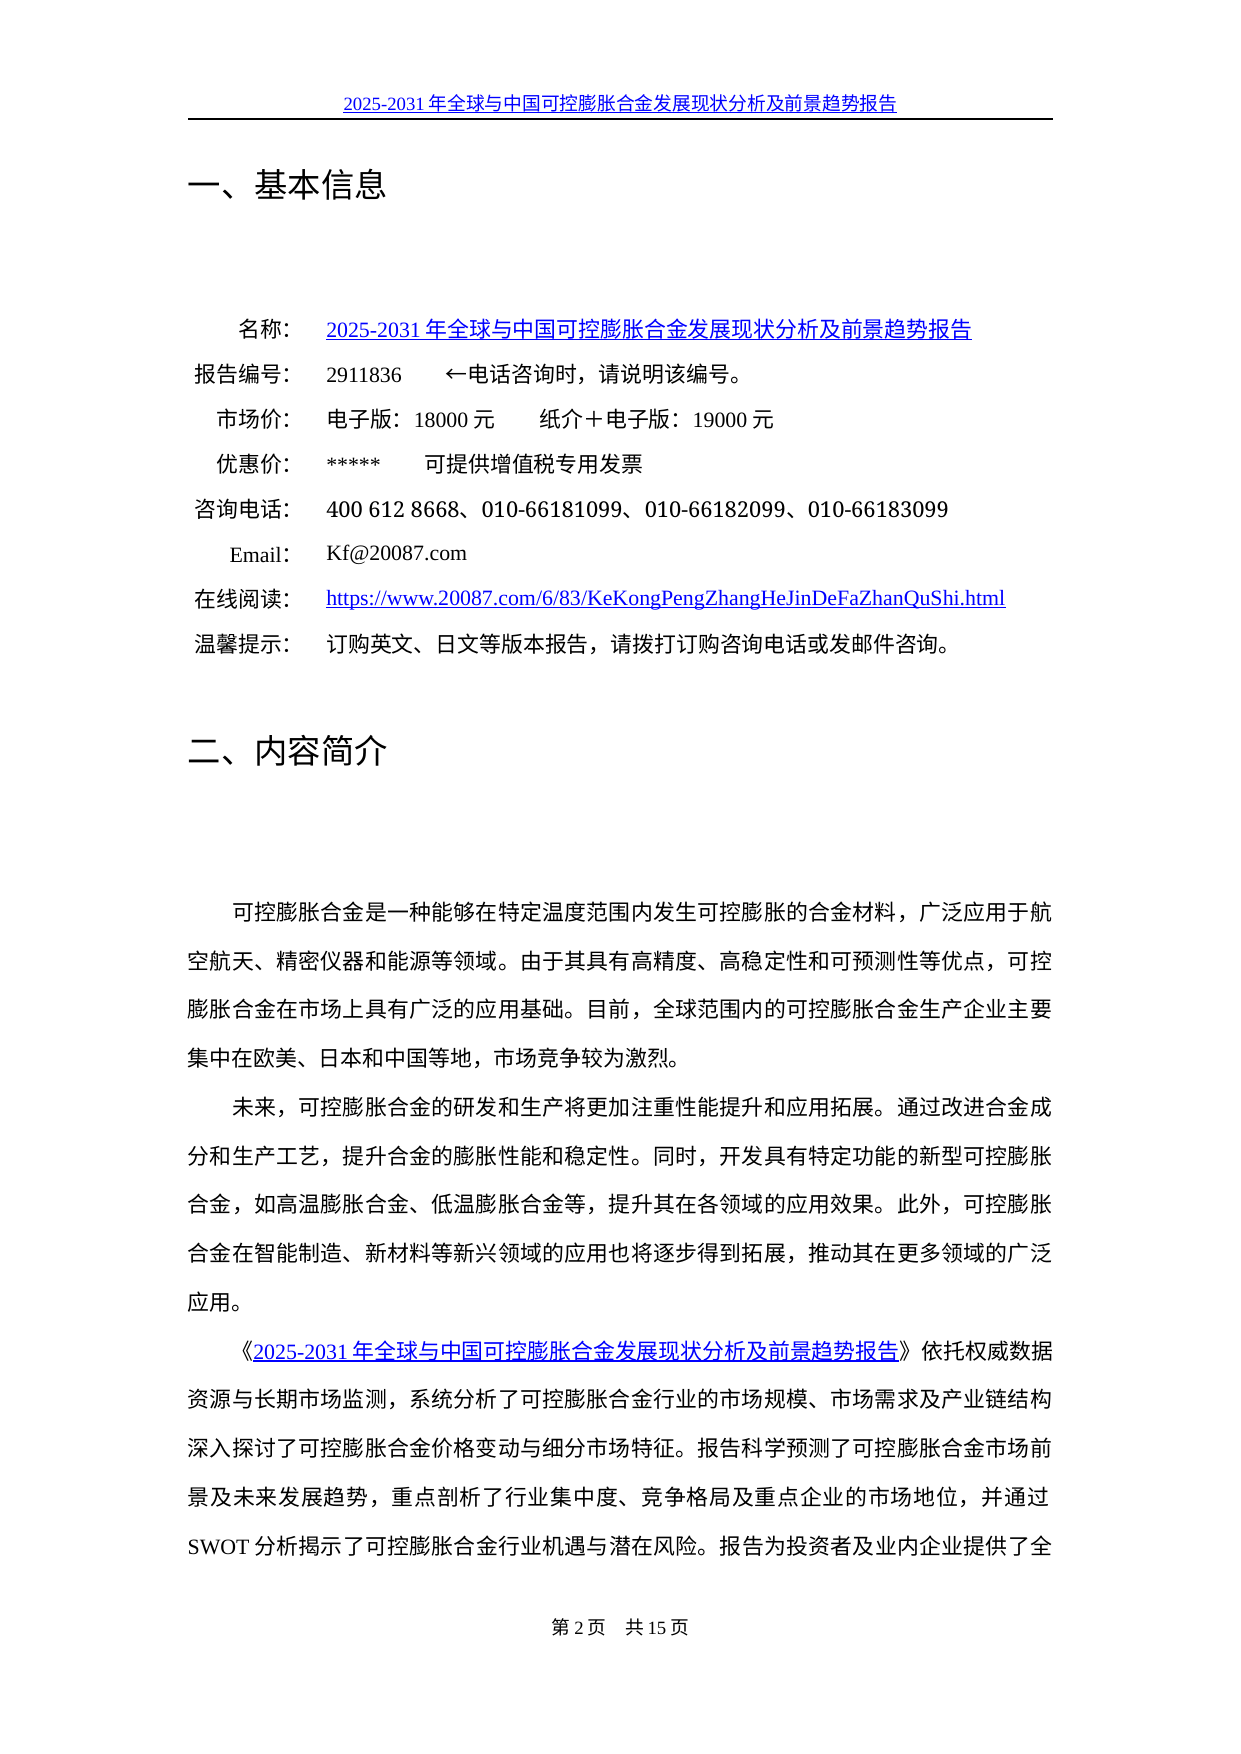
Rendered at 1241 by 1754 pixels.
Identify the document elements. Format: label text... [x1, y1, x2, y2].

table_cell 温馨提示： [167, 627, 315, 672]
table_cell 订购英文、日文等版本报告，请拨打订购咨询电话或发邮件咨询。 [315, 627, 1073, 672]
table_cell ***** 可提供增值税专用发票 [315, 447, 1073, 492]
table_header 2025-2031年全球与中国可控膨胀合金发展现状分析及前景趋势报告 [315, 312, 1073, 357]
title 一、基本信息 [187, 150, 1053, 215]
table_cell 400 612 8668、010-66181099、010-66182099、010-66183099 [315, 492, 1073, 537]
table_cell [315, 582, 1073, 627]
table_header 名称： [167, 312, 315, 357]
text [187, 894, 1053, 1561]
table_cell 2911836 ←电话咨询时，请说明该编号。 [315, 357, 1073, 402]
title 二、内容简介 [187, 717, 1053, 782]
table_cell 电子版：18000 元 纸介＋电子版：19000 元 [315, 402, 1073, 447]
table_cell 报告编号： [167, 357, 315, 402]
table_cell 优惠价： [167, 447, 315, 492]
table_cell Kf@20087.com [315, 537, 1073, 582]
table_cell 咨询电话： [167, 492, 315, 537]
table_cell 市场价： [167, 402, 315, 447]
table_cell 在线阅读： [167, 582, 315, 627]
table_cell Email： [167, 537, 315, 582]
